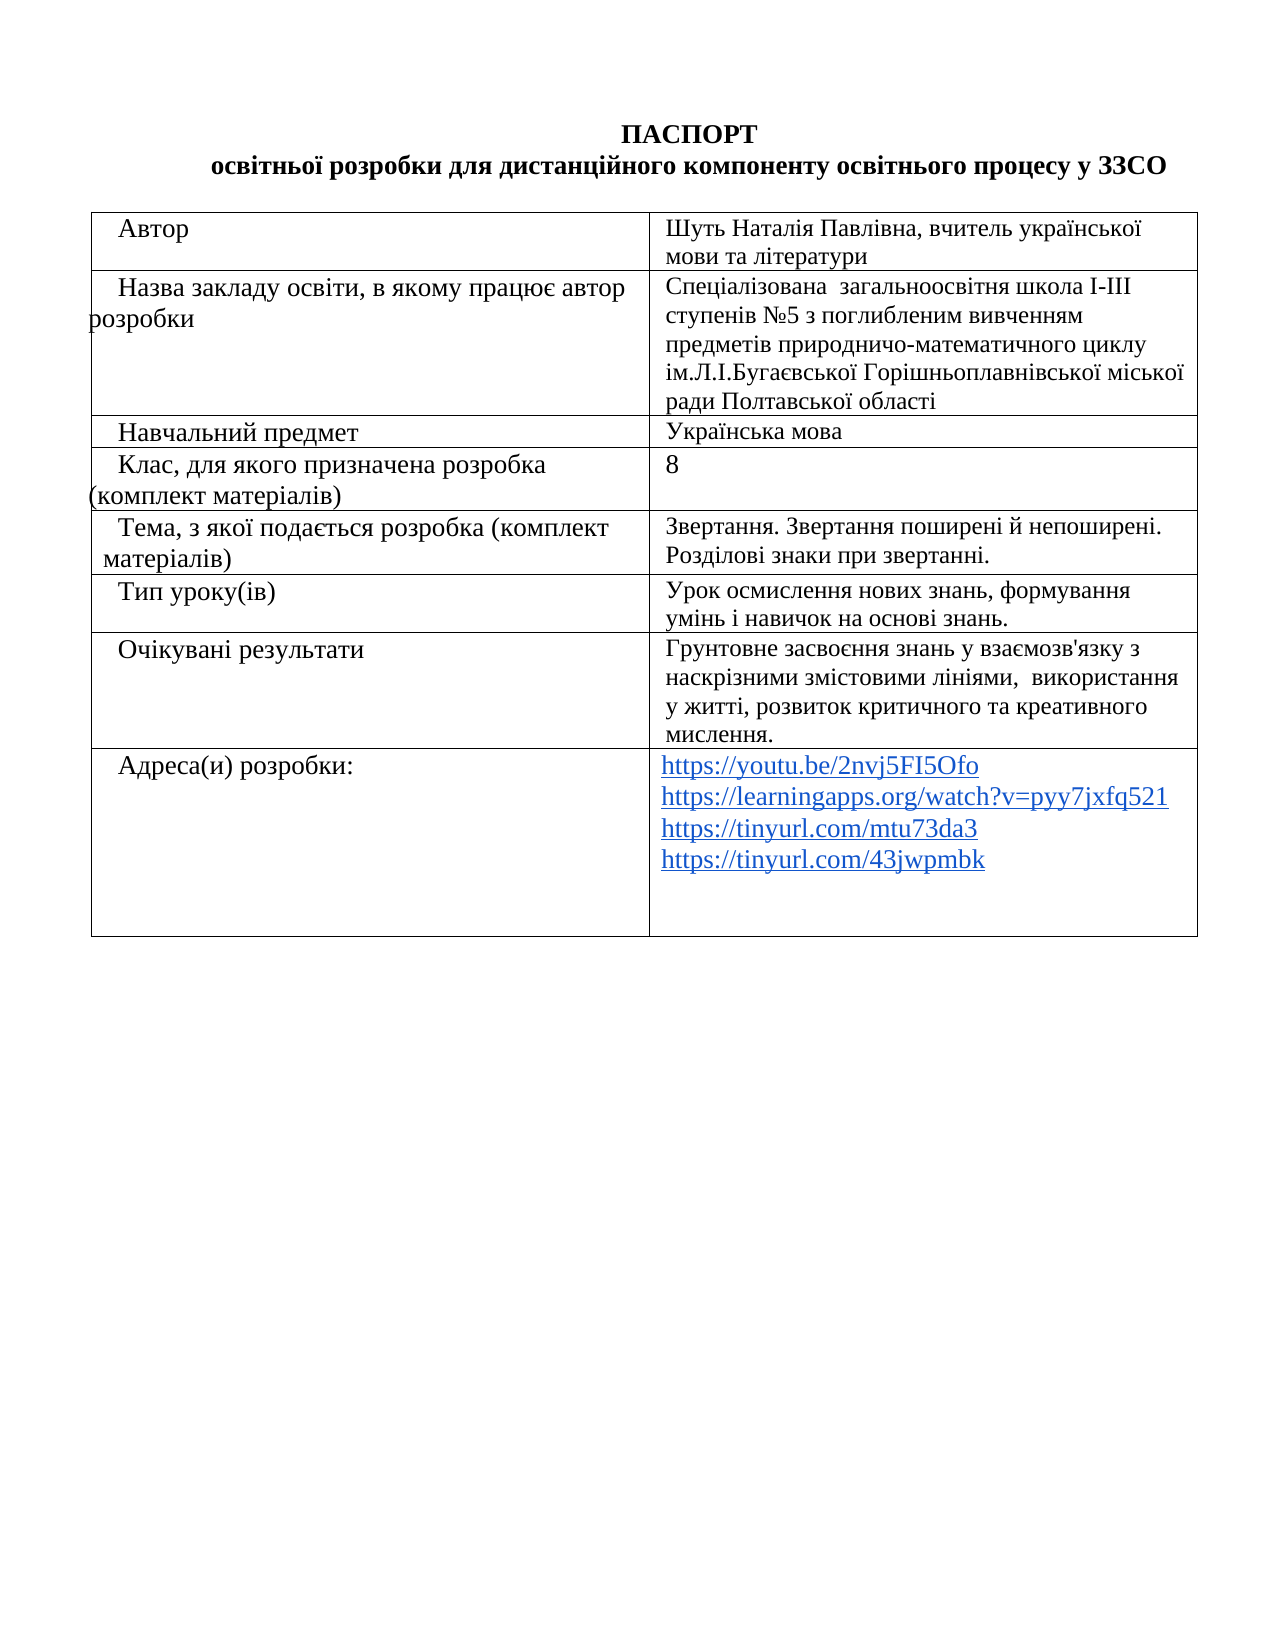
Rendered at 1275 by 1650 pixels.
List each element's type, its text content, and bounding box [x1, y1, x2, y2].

table_cell https://youtu.be/2nvj5FI5Ofo https://learningapps.org/watch?v=pyy7jxfq521 https://tinyurl.com/mtu73da3 https://tinyurl.com/43jwpmbk [650, 749, 1197, 936]
table_header Автор [92, 213, 649, 270]
table_cell Грунтовне засвоєння знань у взаємозв'язку з наскрізними змістовими лініями, використання у житті, розвиток критичного та креативного мислення. [650, 633, 1197, 748]
table_cell Очікувані результати [92, 633, 649, 748]
table_header Шуть Наталія Павлівна, вчитель української мови та літератури [650, 213, 1197, 270]
table_cell Спеціалізована загальноосвітня школа І-ІІІ ступенів №5 з поглибленим вивченням предметів природничо-математичного циклу ім.Л.І.Бугаєвської Горішньоплавнівської міської ради Полтавської області [650, 271, 1197, 415]
table_cell Урок осмислення нових знань, формування умінь і навичок на основі знань. [650, 575, 1197, 632]
table_cell Тип уроку(ів) [92, 575, 649, 632]
table_cell 8 [650, 448, 1197, 510]
table_cell Адреса(и) розробки: [92, 749, 649, 936]
table_cell Звертання. Звертання поширені й непоширені. Розділові знаки при звертанні. [650, 511, 1197, 574]
text ПАСПОРТ [162, 118, 1186, 149]
table_cell Навчальний предмет [92, 416, 649, 447]
text освітньої розробки для дистанційного компоненту освітнього процесу у ЗЗСО [162, 149, 1186, 180]
table_cell Тема, з якої подається розробка (комплект матеріалів) [92, 511, 649, 574]
table_cell Українська мова [650, 416, 1197, 447]
table_cell Клас, для якого призначена розробка (комплект матеріалів) [92, 448, 649, 510]
table_cell Назва закладу освіти, в якому працює автор розробки [92, 271, 649, 415]
